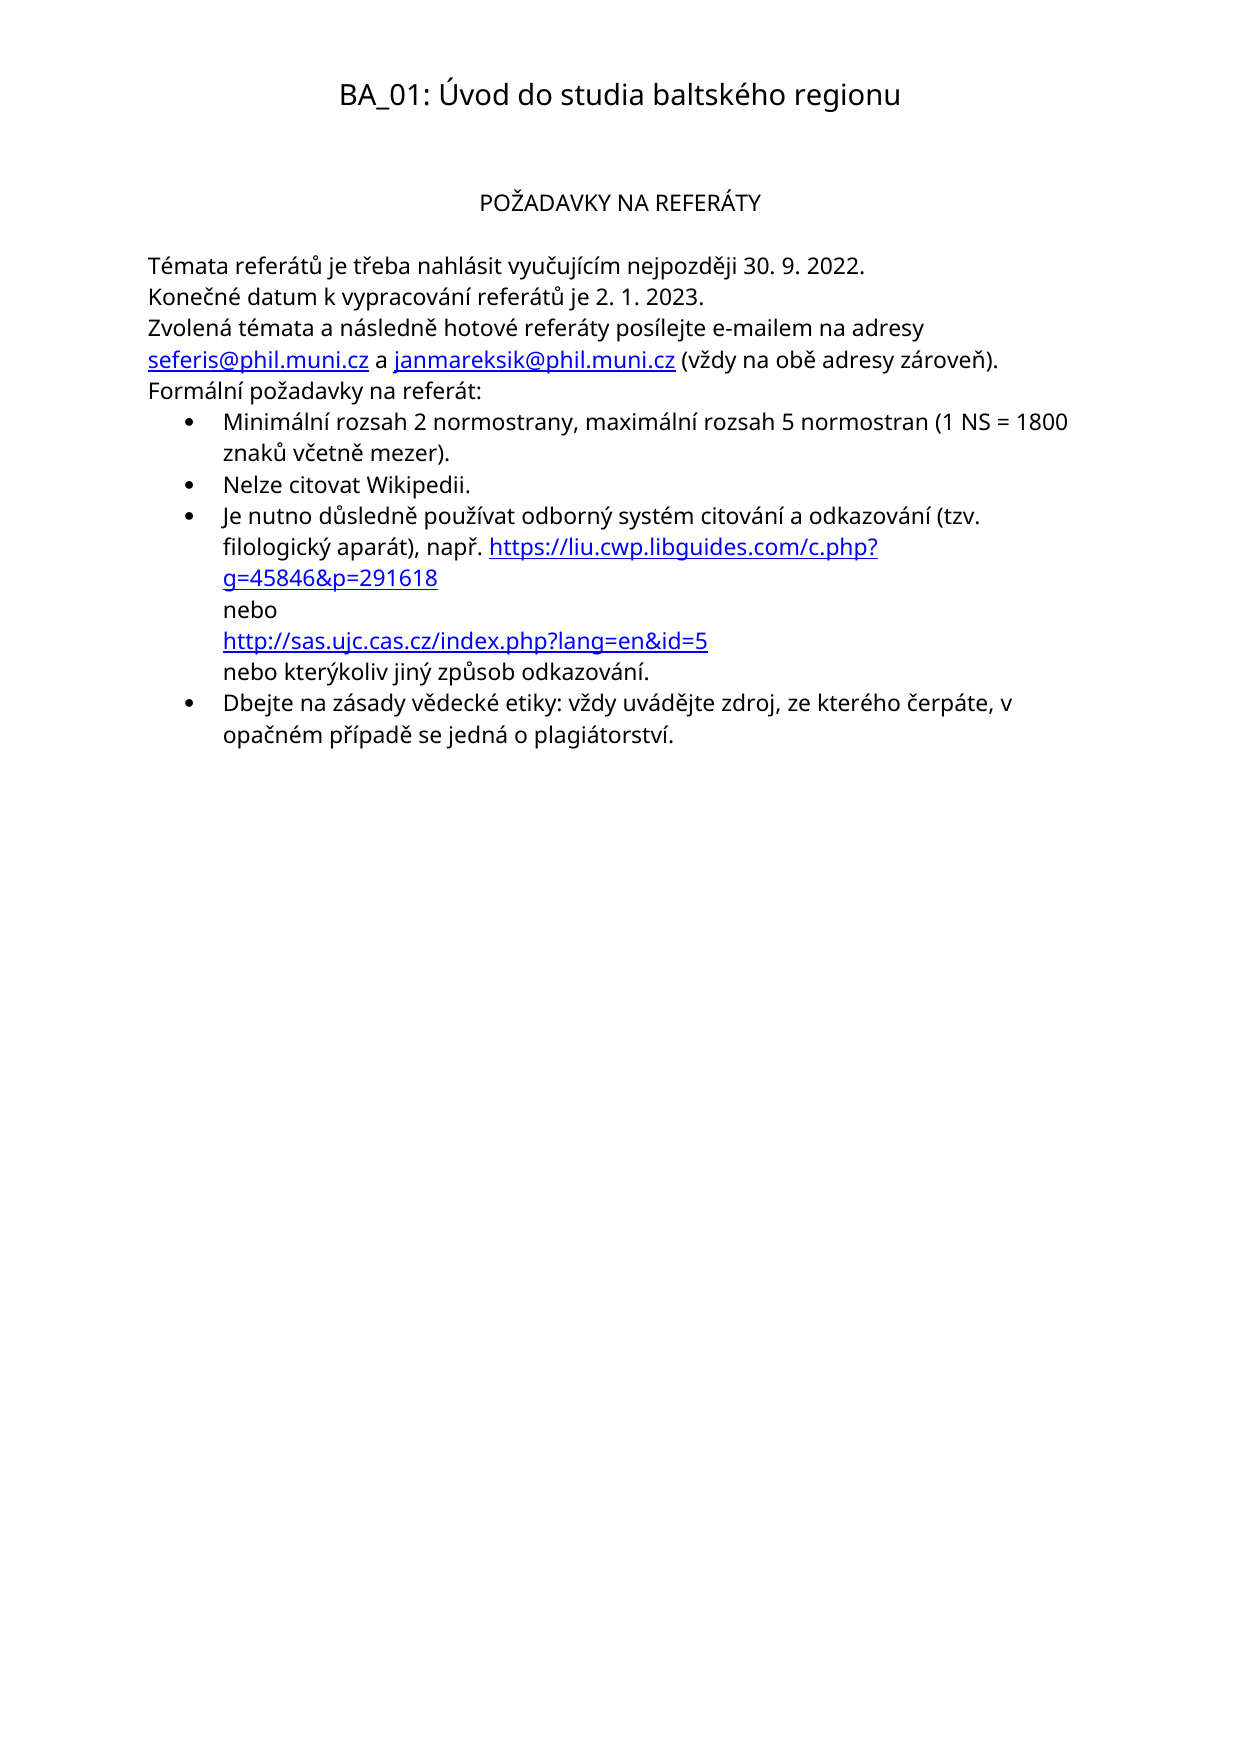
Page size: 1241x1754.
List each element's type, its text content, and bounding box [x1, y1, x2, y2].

text Formální požadavky na referát: [148, 375, 1093, 406]
list Nelze citovat Wikipedii. [185, 468, 1093, 500]
list Dbejte na zásady vědecké etiky: vždy uvádějte zdroj, ze kterého čerpáte, v opačném případě se jedná o plagiátorství. [185, 687, 1093, 750]
list Je nutno důsledně používat odborný systém citování a odkazování (tzv. filologický aparát), např. https://liu.cwp.libguides.com/c.php?g=45846&p=291618 [185, 500, 1093, 593]
text Témata referátů je třeba nahlásit vyučujícím nejpozději 30. 9. 2022. [148, 250, 1093, 281]
list Minimální rozsah 2 normostrany, maximální rozsah 5 normostran (1 NS = 1800 znaků včetně mezer). [185, 406, 1093, 468]
text Zvolená témata a následně hotové referáty posílejte e-mailem na adresy seferis@phil.muni.cz a janmareksik@phil.muni.cz (vždy na obě adresy zároveň). [148, 312, 1093, 375]
text http://sas.ujc.cas.cz/index.php?lang=en&id=5 [223, 625, 1093, 656]
text POŽADAVKY NA REFERÁTY [148, 187, 1093, 218]
text nebo [223, 593, 1093, 625]
text Konečné datum k vypracování referátů je 2. 1. 2023. [148, 281, 1093, 312]
text nebo kterýkoliv jiný způsob odkazování. [223, 656, 1093, 687]
